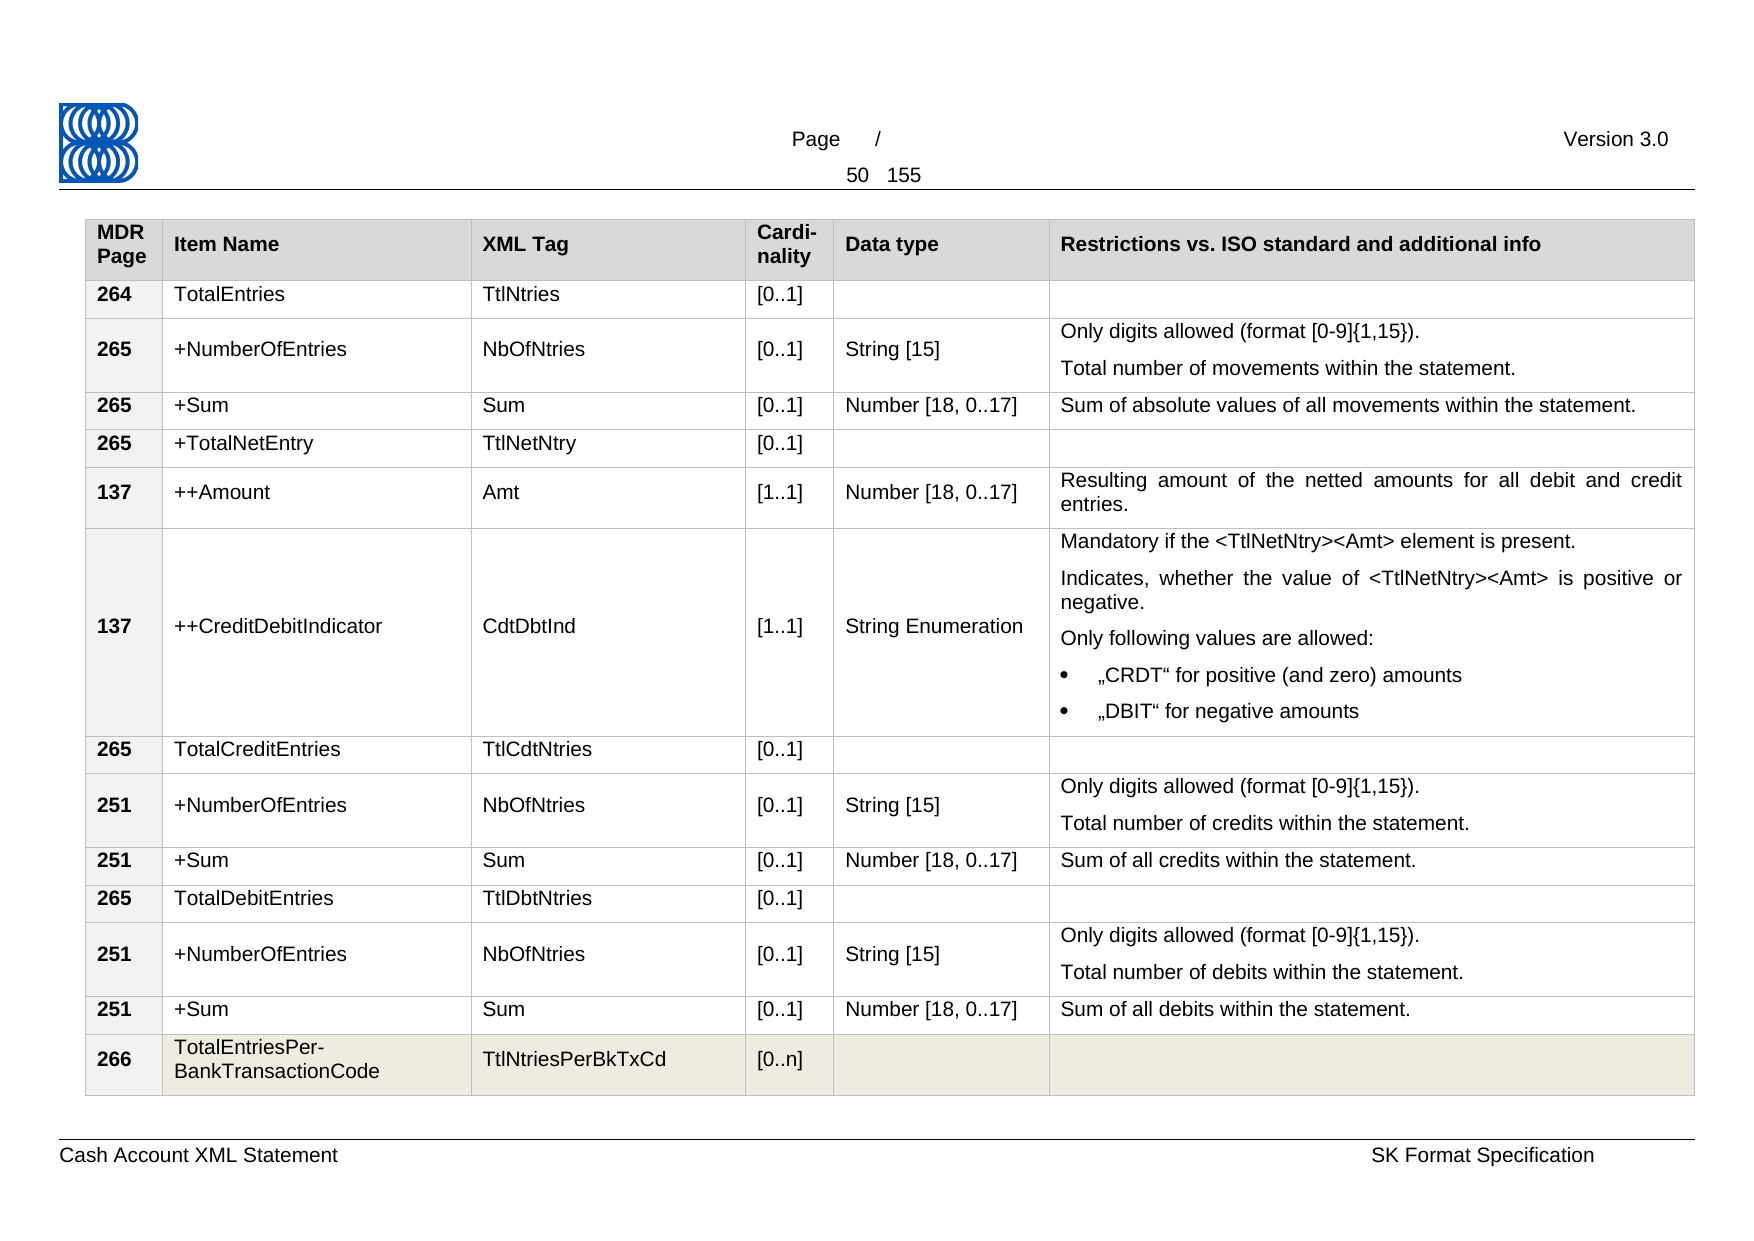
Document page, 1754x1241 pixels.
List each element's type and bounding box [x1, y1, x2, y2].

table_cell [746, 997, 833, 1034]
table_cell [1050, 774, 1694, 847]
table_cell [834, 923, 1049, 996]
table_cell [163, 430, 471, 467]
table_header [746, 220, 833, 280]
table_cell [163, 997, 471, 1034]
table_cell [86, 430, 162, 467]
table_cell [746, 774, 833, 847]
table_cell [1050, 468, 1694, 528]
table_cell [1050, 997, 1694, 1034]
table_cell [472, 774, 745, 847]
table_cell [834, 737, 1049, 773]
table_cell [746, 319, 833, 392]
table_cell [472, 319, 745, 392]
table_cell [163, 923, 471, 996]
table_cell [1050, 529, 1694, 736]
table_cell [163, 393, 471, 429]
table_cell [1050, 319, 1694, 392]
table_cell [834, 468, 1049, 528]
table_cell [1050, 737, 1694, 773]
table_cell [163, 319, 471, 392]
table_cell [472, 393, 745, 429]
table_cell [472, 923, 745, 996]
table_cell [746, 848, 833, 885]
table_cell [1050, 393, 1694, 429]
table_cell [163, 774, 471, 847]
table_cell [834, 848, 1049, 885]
picture [59, 103, 139, 183]
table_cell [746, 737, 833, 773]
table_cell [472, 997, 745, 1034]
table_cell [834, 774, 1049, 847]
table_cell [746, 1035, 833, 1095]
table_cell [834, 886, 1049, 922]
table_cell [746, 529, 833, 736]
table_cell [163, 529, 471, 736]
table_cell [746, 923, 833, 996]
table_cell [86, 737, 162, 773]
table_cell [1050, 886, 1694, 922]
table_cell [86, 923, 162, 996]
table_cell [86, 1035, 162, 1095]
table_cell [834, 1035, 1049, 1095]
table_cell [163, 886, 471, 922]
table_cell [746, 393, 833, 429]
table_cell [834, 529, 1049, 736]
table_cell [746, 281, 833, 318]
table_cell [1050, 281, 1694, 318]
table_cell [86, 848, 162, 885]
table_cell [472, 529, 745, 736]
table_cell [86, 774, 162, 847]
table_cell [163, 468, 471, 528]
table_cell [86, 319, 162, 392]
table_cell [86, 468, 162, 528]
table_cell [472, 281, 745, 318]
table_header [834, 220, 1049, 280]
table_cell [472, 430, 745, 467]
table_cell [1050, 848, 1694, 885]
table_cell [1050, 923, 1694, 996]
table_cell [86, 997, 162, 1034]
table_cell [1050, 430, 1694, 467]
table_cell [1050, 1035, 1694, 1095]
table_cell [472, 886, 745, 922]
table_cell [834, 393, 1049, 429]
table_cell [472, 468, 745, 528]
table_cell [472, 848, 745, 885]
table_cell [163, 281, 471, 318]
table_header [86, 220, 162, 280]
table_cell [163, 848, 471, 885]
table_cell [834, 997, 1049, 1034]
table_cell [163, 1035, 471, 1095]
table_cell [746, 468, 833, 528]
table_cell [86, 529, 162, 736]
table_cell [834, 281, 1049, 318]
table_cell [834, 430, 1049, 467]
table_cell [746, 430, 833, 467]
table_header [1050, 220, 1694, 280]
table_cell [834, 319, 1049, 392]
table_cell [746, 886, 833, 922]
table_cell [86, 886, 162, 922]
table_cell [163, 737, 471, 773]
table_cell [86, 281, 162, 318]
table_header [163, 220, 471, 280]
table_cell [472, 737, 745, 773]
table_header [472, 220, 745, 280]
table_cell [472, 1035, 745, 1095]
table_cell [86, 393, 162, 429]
